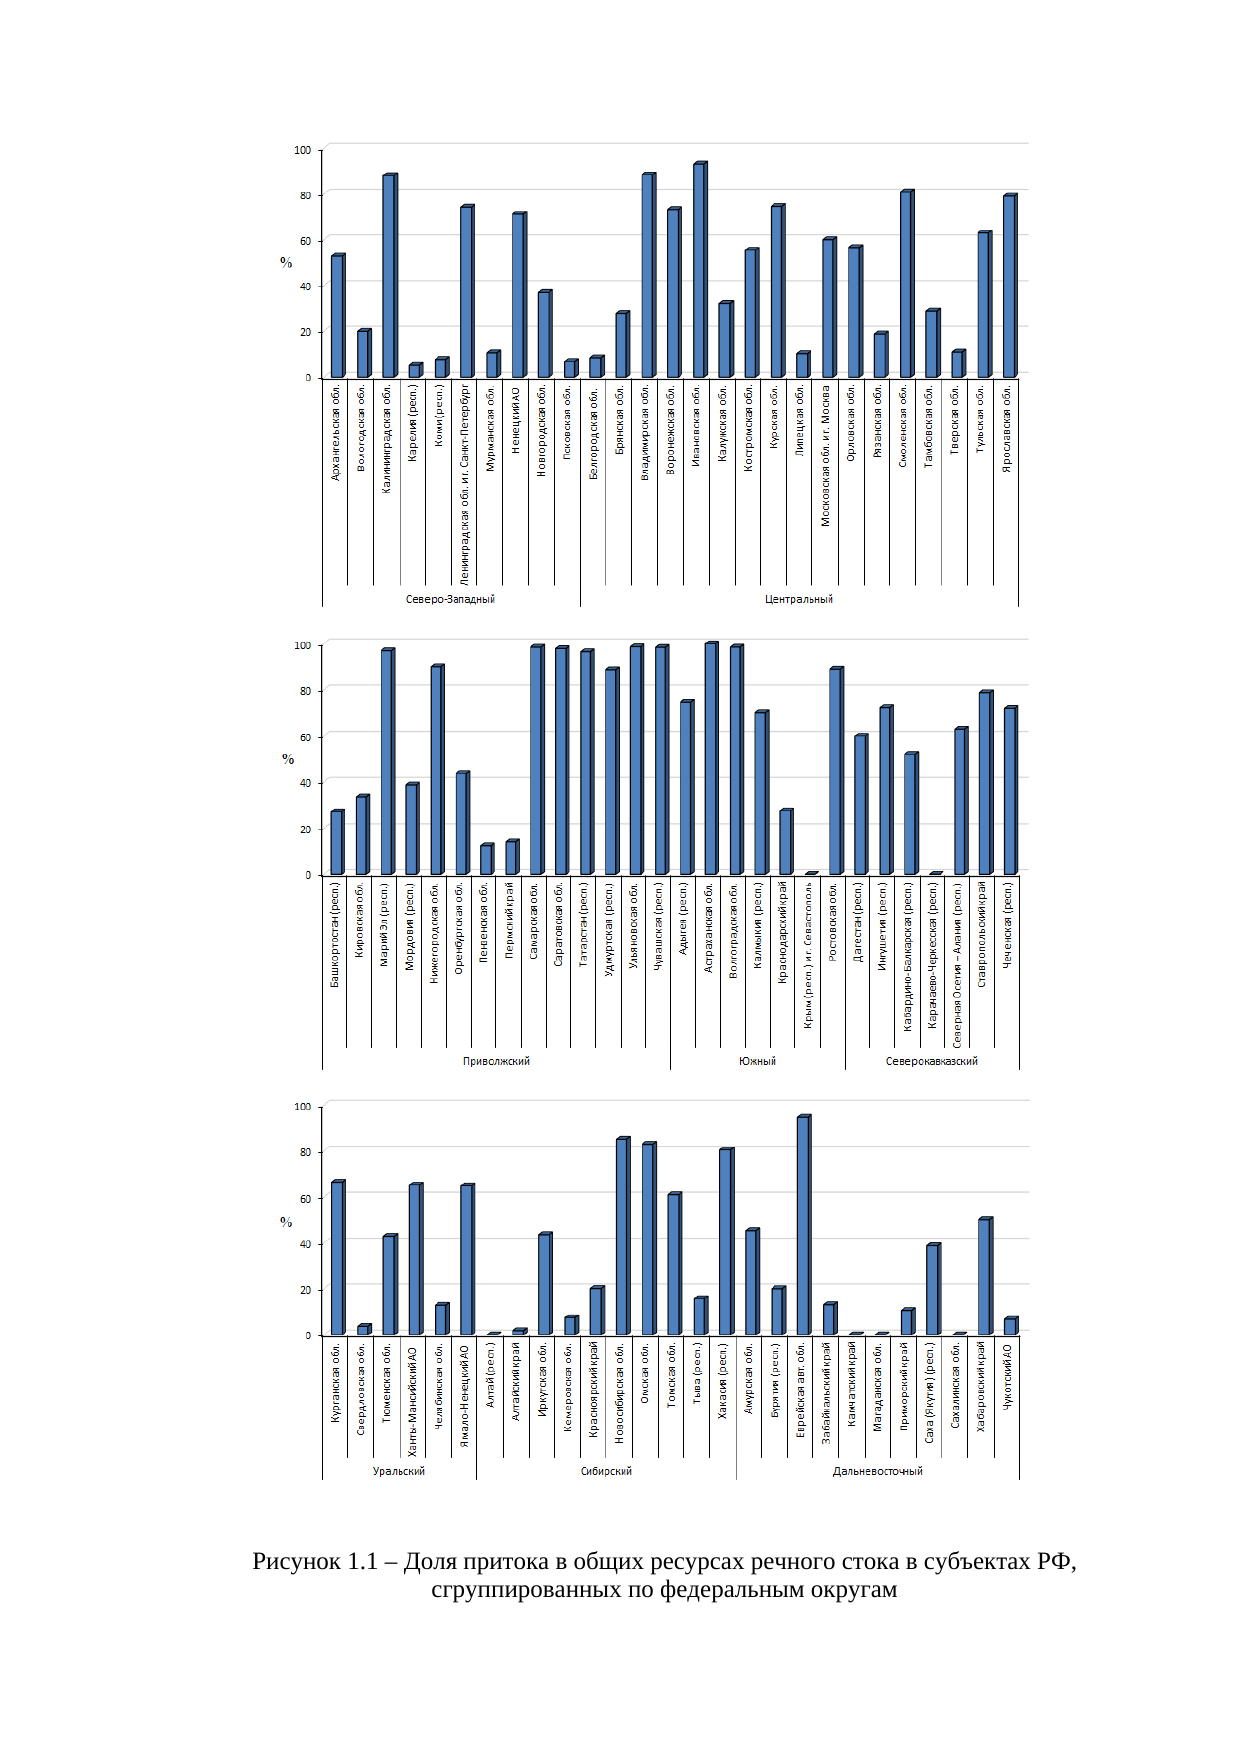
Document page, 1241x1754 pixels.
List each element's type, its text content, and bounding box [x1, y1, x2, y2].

picture [251, 118, 1072, 1503]
text Рисунок 1.1 – Доля притока в общих ресурсах речного стока в субъектах РФ, сгруппированных по федеральным округам [177, 1546, 1152, 1603]
